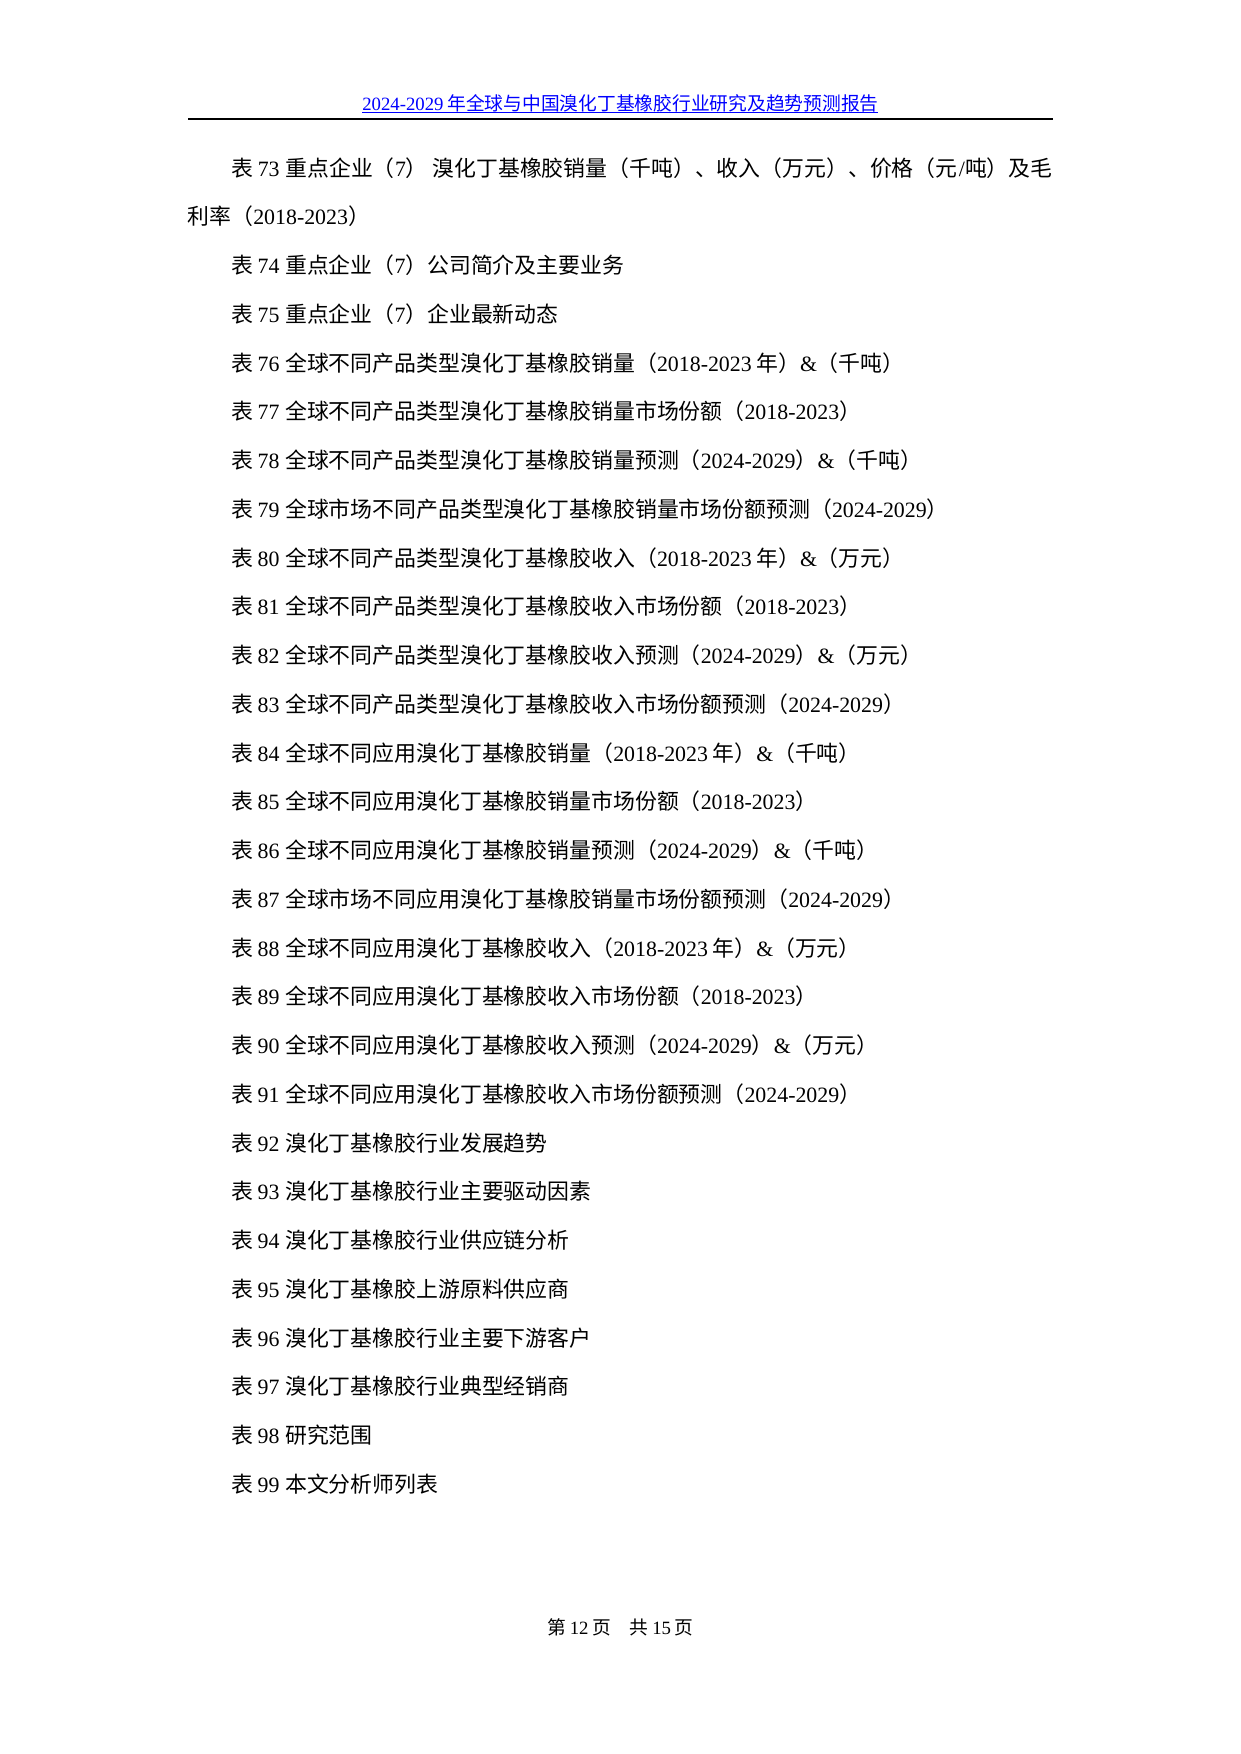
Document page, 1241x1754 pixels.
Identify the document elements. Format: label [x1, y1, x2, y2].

text [187, 150, 1053, 1499]
